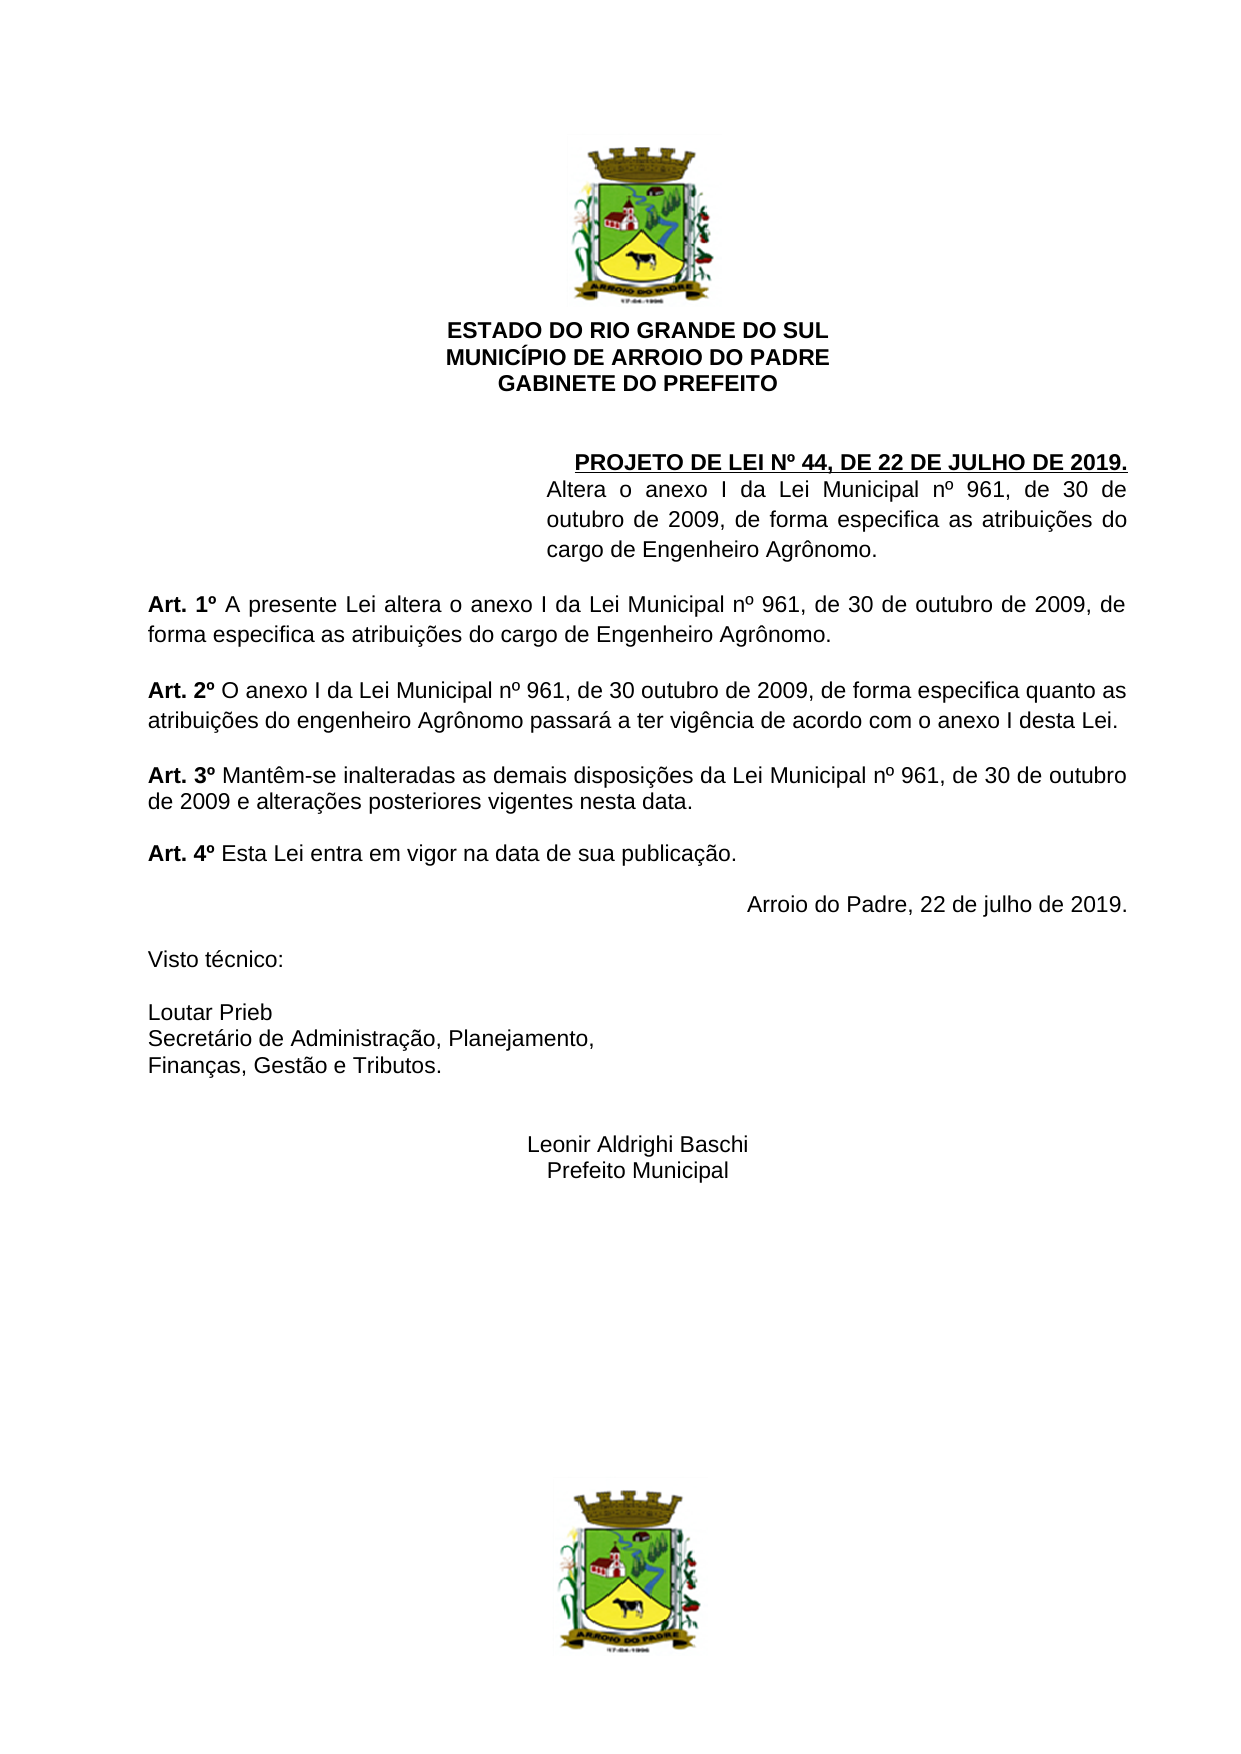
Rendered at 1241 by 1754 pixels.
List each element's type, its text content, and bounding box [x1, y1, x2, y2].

picture [551, 1475, 708, 1656]
text Secretário de Administração, Planejamento, [148, 1025, 1128, 1052]
text Art. 2º O anexo I da Lei Municipal nº 961, de 30 outubro de 2009, de forma especifica quanto as atribuições do engenheiro Agrônomo passará a ter vigência de acordo com o anexo I desta Lei. [148, 677, 1128, 733]
text Prefeito Municipal [148, 1157, 1128, 1183]
text MUNICÍPIO DE ARROIO DO PADRE [148, 344, 1128, 370]
text Arroio do Padre, 22 de julho de 2019. [148, 891, 1128, 917]
text ESTADO DO RIO GRANDE DO SUL [148, 317, 1128, 344]
text Finanças, Gestão e Tributos. [148, 1052, 1128, 1078]
text Art. 4º Esta Lei entra em vigor na data de sua publicação. [148, 840, 1128, 866]
text Visto técnico: [148, 946, 1128, 973]
picture [565, 132, 722, 307]
text Leonir Aldrighi Baschi [148, 1131, 1128, 1157]
text Altera o anexo I da Lei Municipal nº 961, de 30 de outubro de 2009, de forma especifica as atribuições do cargo de Engenheiro Agrônomo. [546, 476, 1128, 562]
text Art. 3º Mantêm-se inalteradas as demais disposições da Lei Municipal nº 961, de 30 de outubro de 2009 e alterações posteriores vigentes nesta data. [148, 762, 1128, 815]
text Loutar Prieb [148, 999, 1128, 1025]
text PROJETO DE LEI Nº 44, DE 22 DE JULHO DE 2019. [148, 449, 1128, 476]
text Art. 1º A presente Lei altera o anexo I da Lei Municipal nº 961, de 30 de outubro de 2009, de forma especifica as atribuições do cargo de Engenheiro Agrônomo. [148, 591, 1128, 648]
text GABINETE DO PREFEITO [148, 370, 1128, 396]
